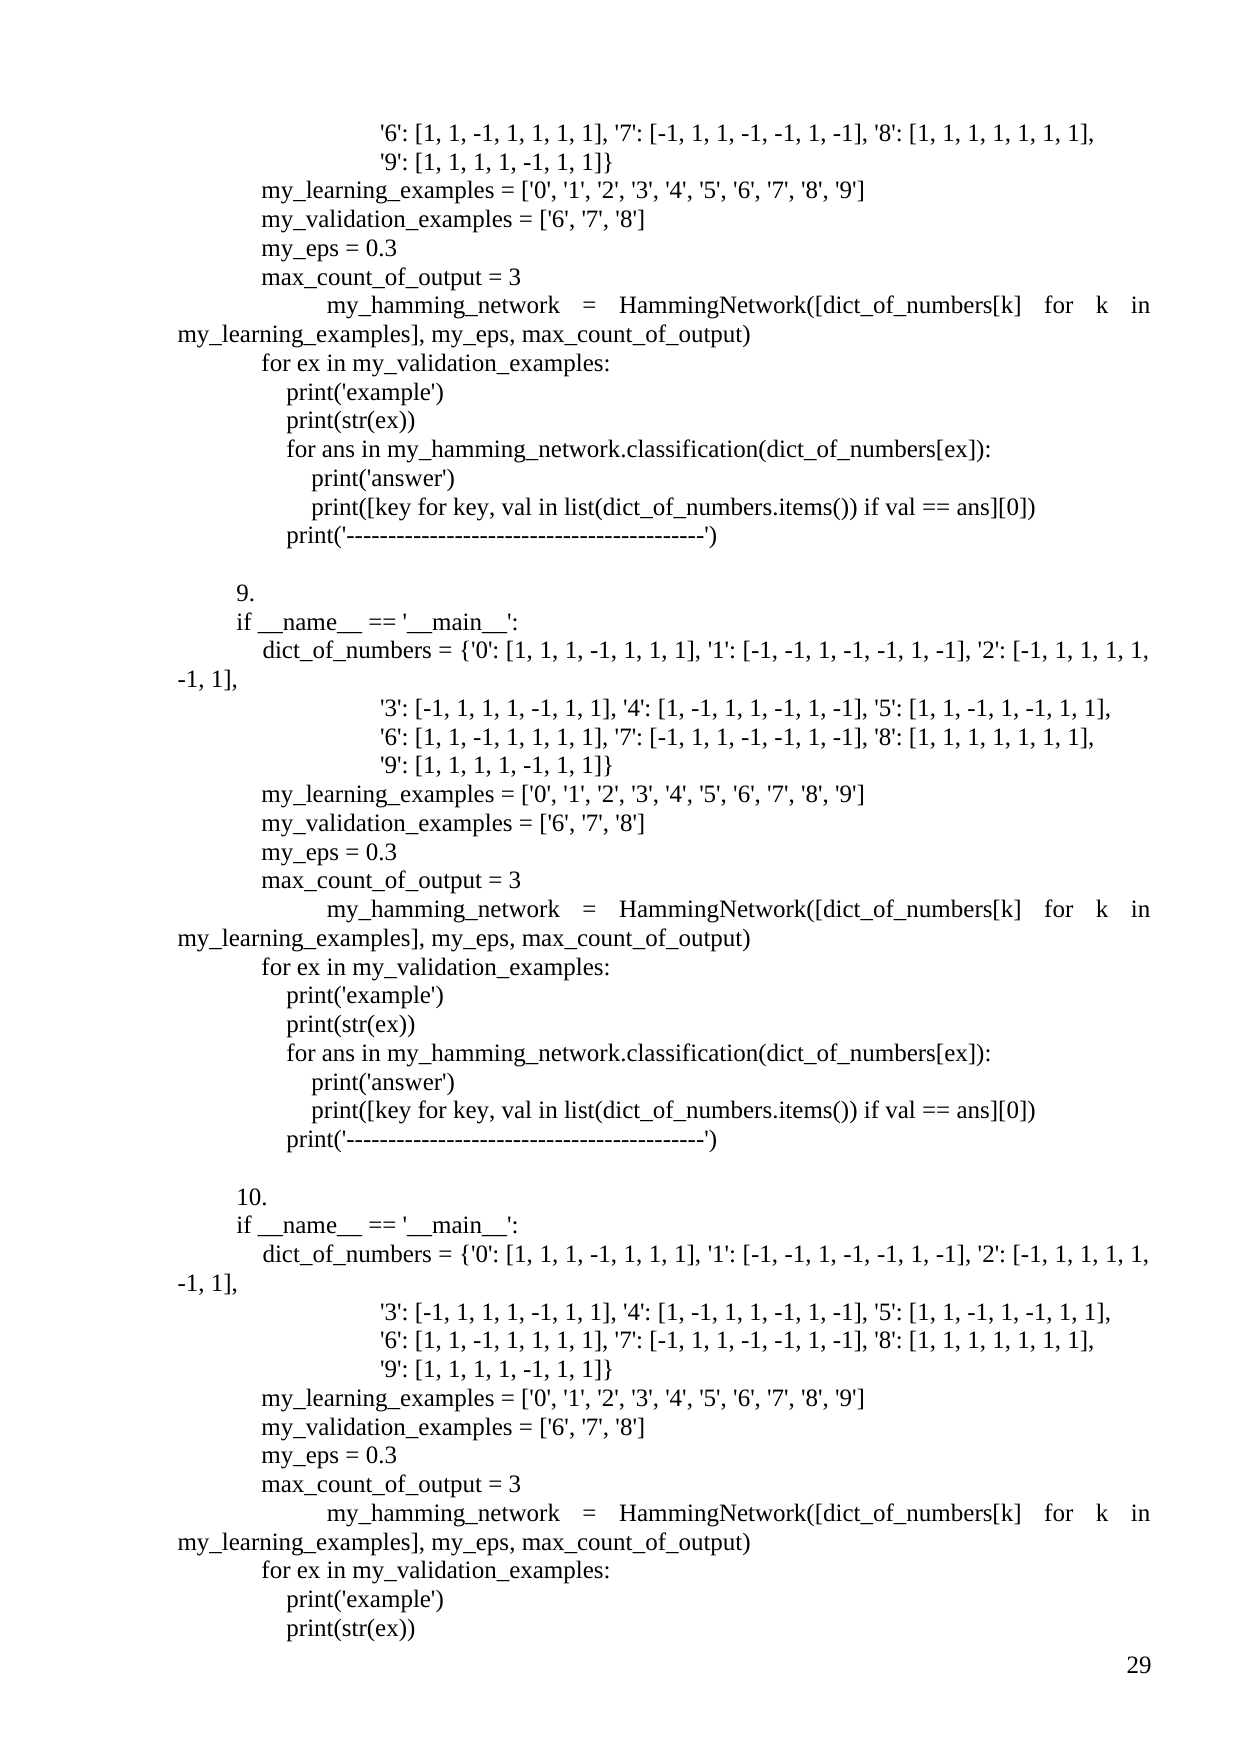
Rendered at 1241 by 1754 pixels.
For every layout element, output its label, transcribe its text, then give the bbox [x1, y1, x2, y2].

text my_hamming_network = HammingNetwork([dict_of_numbers[k] for k in my_learning_examples], my_eps, max_count_of_output) [177, 894, 1152, 952]
text for ex in my_validation_examples: [177, 348, 1152, 377]
text my_learning_examples = ['0', '1', '2', '3', '4', '5', '6', '7', '8', '9'] [177, 779, 1152, 808]
text '6': [1, 1, -1, 1, 1, 1, 1], '7': [-1, 1, 1, -1, -1, 1, -1], '8': [1, 1, 1, 1, 1, 1, 1], [177, 118, 1152, 147]
text for ans in my_hamming_network.classification(dict_of_numbers[ex]): [177, 434, 1152, 463]
text print('example') [177, 377, 1152, 406]
text my_learning_examples = ['0', '1', '2', '3', '4', '5', '6', '7', '8', '9'] [177, 176, 1152, 204]
text '9': [1, 1, 1, 1, -1, 1, 1]} [177, 1354, 1152, 1383]
text print('answer') [177, 1067, 1152, 1096]
text max_count_of_output = 3 [177, 1469, 1152, 1498]
text my_eps = 0.3 [177, 837, 1152, 866]
text my_eps = 0.3 [177, 233, 1152, 262]
text if __name__ == '__main__': [177, 607, 1152, 636]
text for ex in my_validation_examples: [177, 952, 1152, 981]
text for ans in my_hamming_network.classification(dict_of_numbers[ex]): [177, 1038, 1152, 1067]
text '9': [1, 1, 1, 1, -1, 1, 1]} [177, 147, 1152, 176]
text my_eps = 0.3 [177, 1441, 1152, 1469]
text '3': [-1, 1, 1, 1, -1, 1, 1], '4': [1, -1, 1, 1, -1, 1, -1], '5': [1, 1, -1, 1, -1, 1, 1], [177, 693, 1152, 722]
text my_learning_examples = ['0', '1', '2', '3', '4', '5', '6', '7', '8', '9'] [177, 1383, 1152, 1412]
text print('example') [177, 981, 1152, 1009]
text print('answer') [177, 463, 1152, 492]
text print(str(ex)) [177, 1613, 1152, 1642]
text my_validation_examples = ['6', '7', '8'] [177, 808, 1152, 837]
text '3': [-1, 1, 1, 1, -1, 1, 1], '4': [1, -1, 1, 1, -1, 1, -1], '5': [1, 1, -1, 1, -1, 1, 1], [177, 1297, 1152, 1326]
text my_validation_examples = ['6', '7', '8'] [177, 204, 1152, 233]
text my_hamming_network = HammingNetwork([dict_of_numbers[k] for k in my_learning_examples], my_eps, max_count_of_output) [177, 1498, 1152, 1556]
text for ex in my_validation_examples: [177, 1556, 1152, 1584]
text '9': [1, 1, 1, 1, -1, 1, 1]} [177, 751, 1152, 779]
text max_count_of_output = 3 [177, 262, 1152, 291]
text my_validation_examples = ['6', '7', '8'] [177, 1412, 1152, 1441]
text my_hamming_network = HammingNetwork([dict_of_numbers[k] for k in my_learning_examples], my_eps, max_count_of_output) [177, 291, 1152, 348]
text print(str(ex)) [177, 406, 1152, 434]
text print([key for key, val in list(dict_of_numbers.items()) if val == ans][0]) [177, 1096, 1152, 1124]
text print('-------------------------------------------') [177, 1124, 1152, 1153]
text print(str(ex)) [177, 1009, 1152, 1038]
text dict_of_numbers = {'0': [1, 1, 1, -1, 1, 1, 1], '1': [-1, -1, 1, -1, -1, 1, -1], '2': [-1, 1, 1, 1, 1, -1, 1], [177, 1239, 1152, 1297]
text dict_of_numbers = {'0': [1, 1, 1, -1, 1, 1, 1], '1': [-1, -1, 1, -1, -1, 1, -1], '2': [-1, 1, 1, 1, 1, -1, 1], [177, 636, 1152, 693]
text if __name__ == '__main__': [177, 1211, 1152, 1239]
text print('example') [177, 1584, 1152, 1613]
text '6': [1, 1, -1, 1, 1, 1, 1], '7': [-1, 1, 1, -1, -1, 1, -1], '8': [1, 1, 1, 1, 1, 1, 1], [177, 722, 1152, 751]
text print('-------------------------------------------') [177, 521, 1152, 549]
text print([key for key, val in list(dict_of_numbers.items()) if val == ans][0]) [177, 492, 1152, 521]
text '6': [1, 1, -1, 1, 1, 1, 1], '7': [-1, 1, 1, -1, -1, 1, -1], '8': [1, 1, 1, 1, 1, 1, 1], [177, 1326, 1152, 1354]
text max_count_of_output = 3 [177, 866, 1152, 894]
